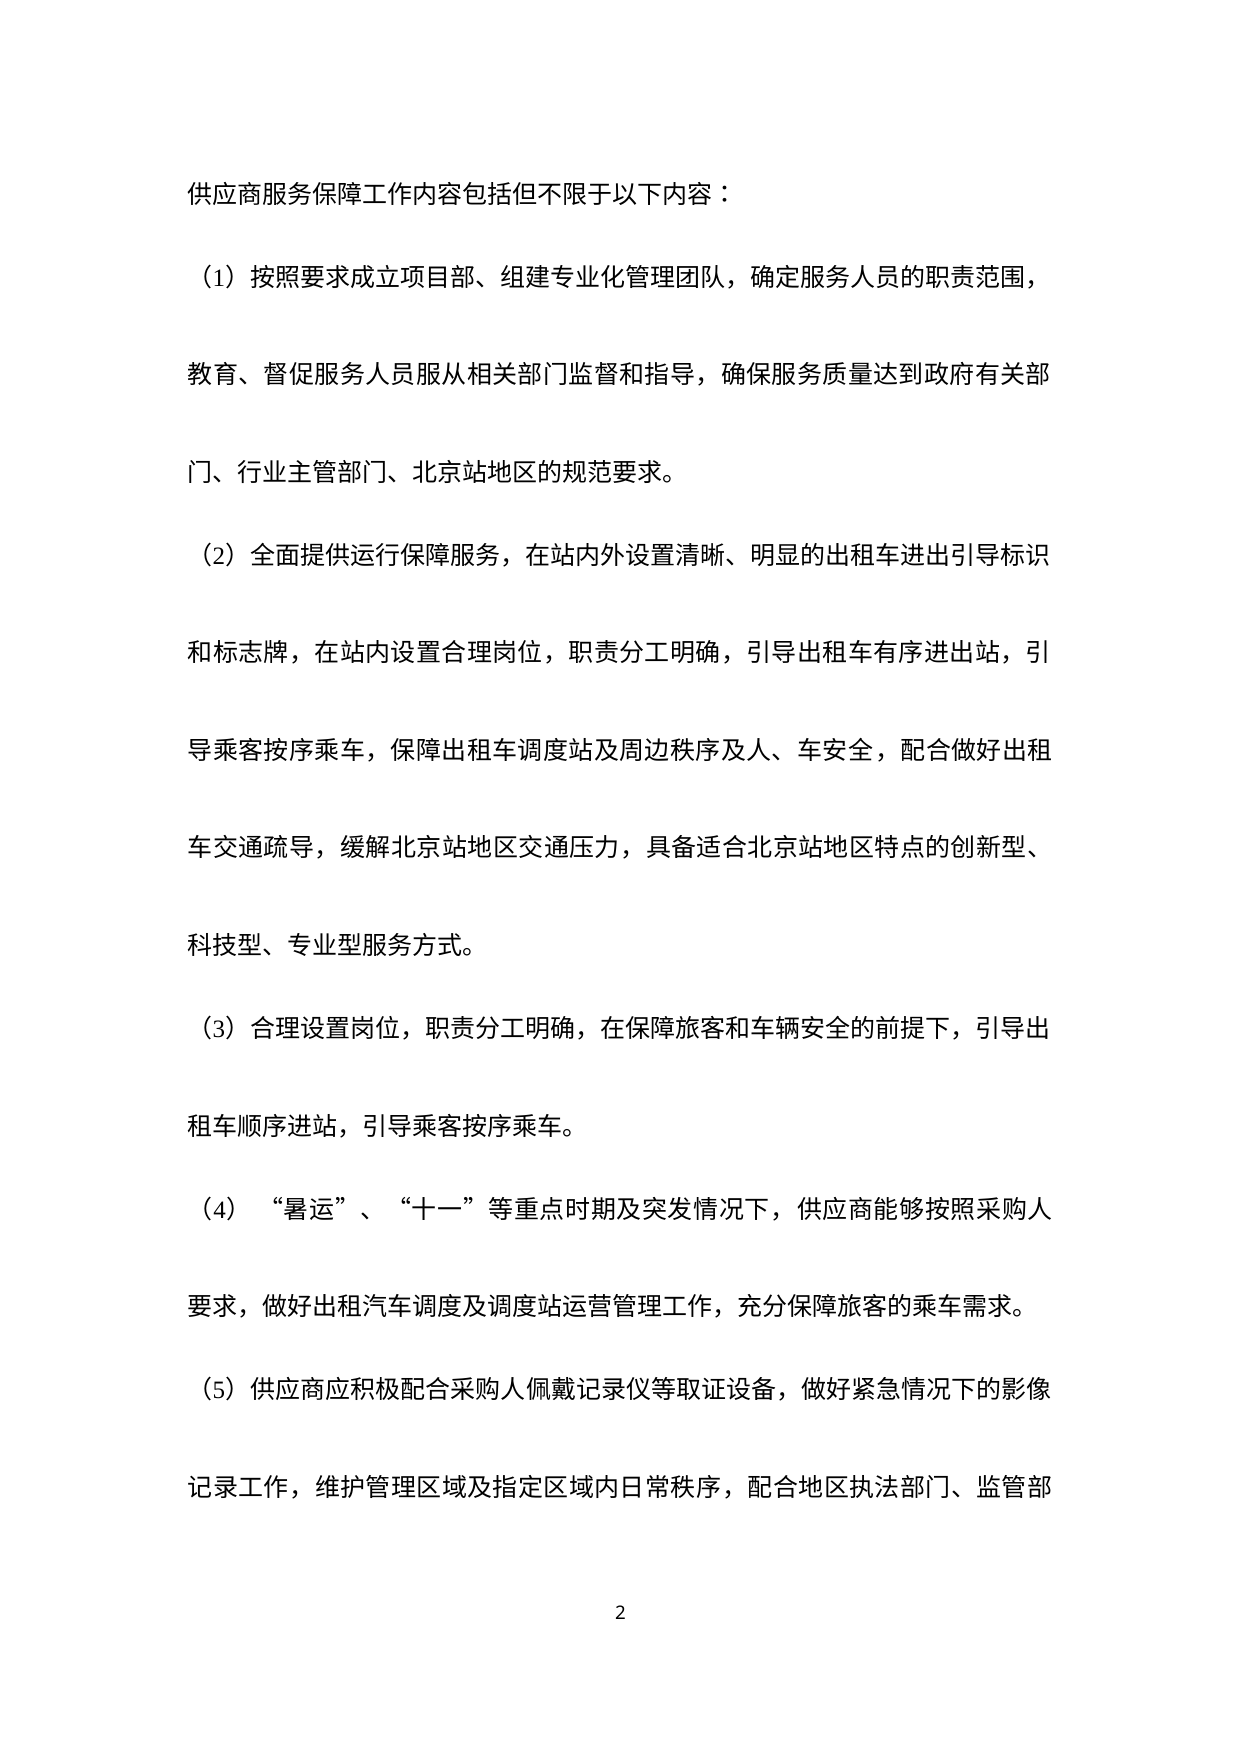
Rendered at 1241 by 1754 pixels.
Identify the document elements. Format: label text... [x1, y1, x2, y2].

text （3）合理设置岗位，职责分工明确，在保障旅客和车辆安全的前提下，引导出租车顺序进站，引导乘客按序乘车。 [187, 994, 1053, 1157]
text （1）按照要求成立项目部、组建专业化管理团队，确定服务人员的职责范围，教育、督促服务人员服从相关部门监督和指导，确保服务质量达到政府有关部门、行业主管部门、北京站地区的规范要求。 [187, 243, 1053, 503]
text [187, 1355, 1053, 1518]
text （4） “暑运”、“十一”等重点时期及突发情况下，供应商能够按照采购人要求，做好出租汽车调度及调度站运营管理工作，充分保障旅客的乘车需求。 [187, 1175, 1053, 1337]
text 供应商服务保障工作内容包括但不限于以下内容： [187, 160, 1053, 225]
text （2）全面提供运行保障服务，在站内外设置清晰、明显的出租车进出引导标识和标志牌，在站内设置合理岗位，职责分工明确，引导出租车有序进出站，引导乘客按序乘车，保障出租车调度站及周边秩序及人、车安全，配合做好出租车交通疏导，缓解北京站地区交通压力，具备适合北京站地区特点的创新型、科技型、专业型服务方式。 [187, 521, 1053, 976]
